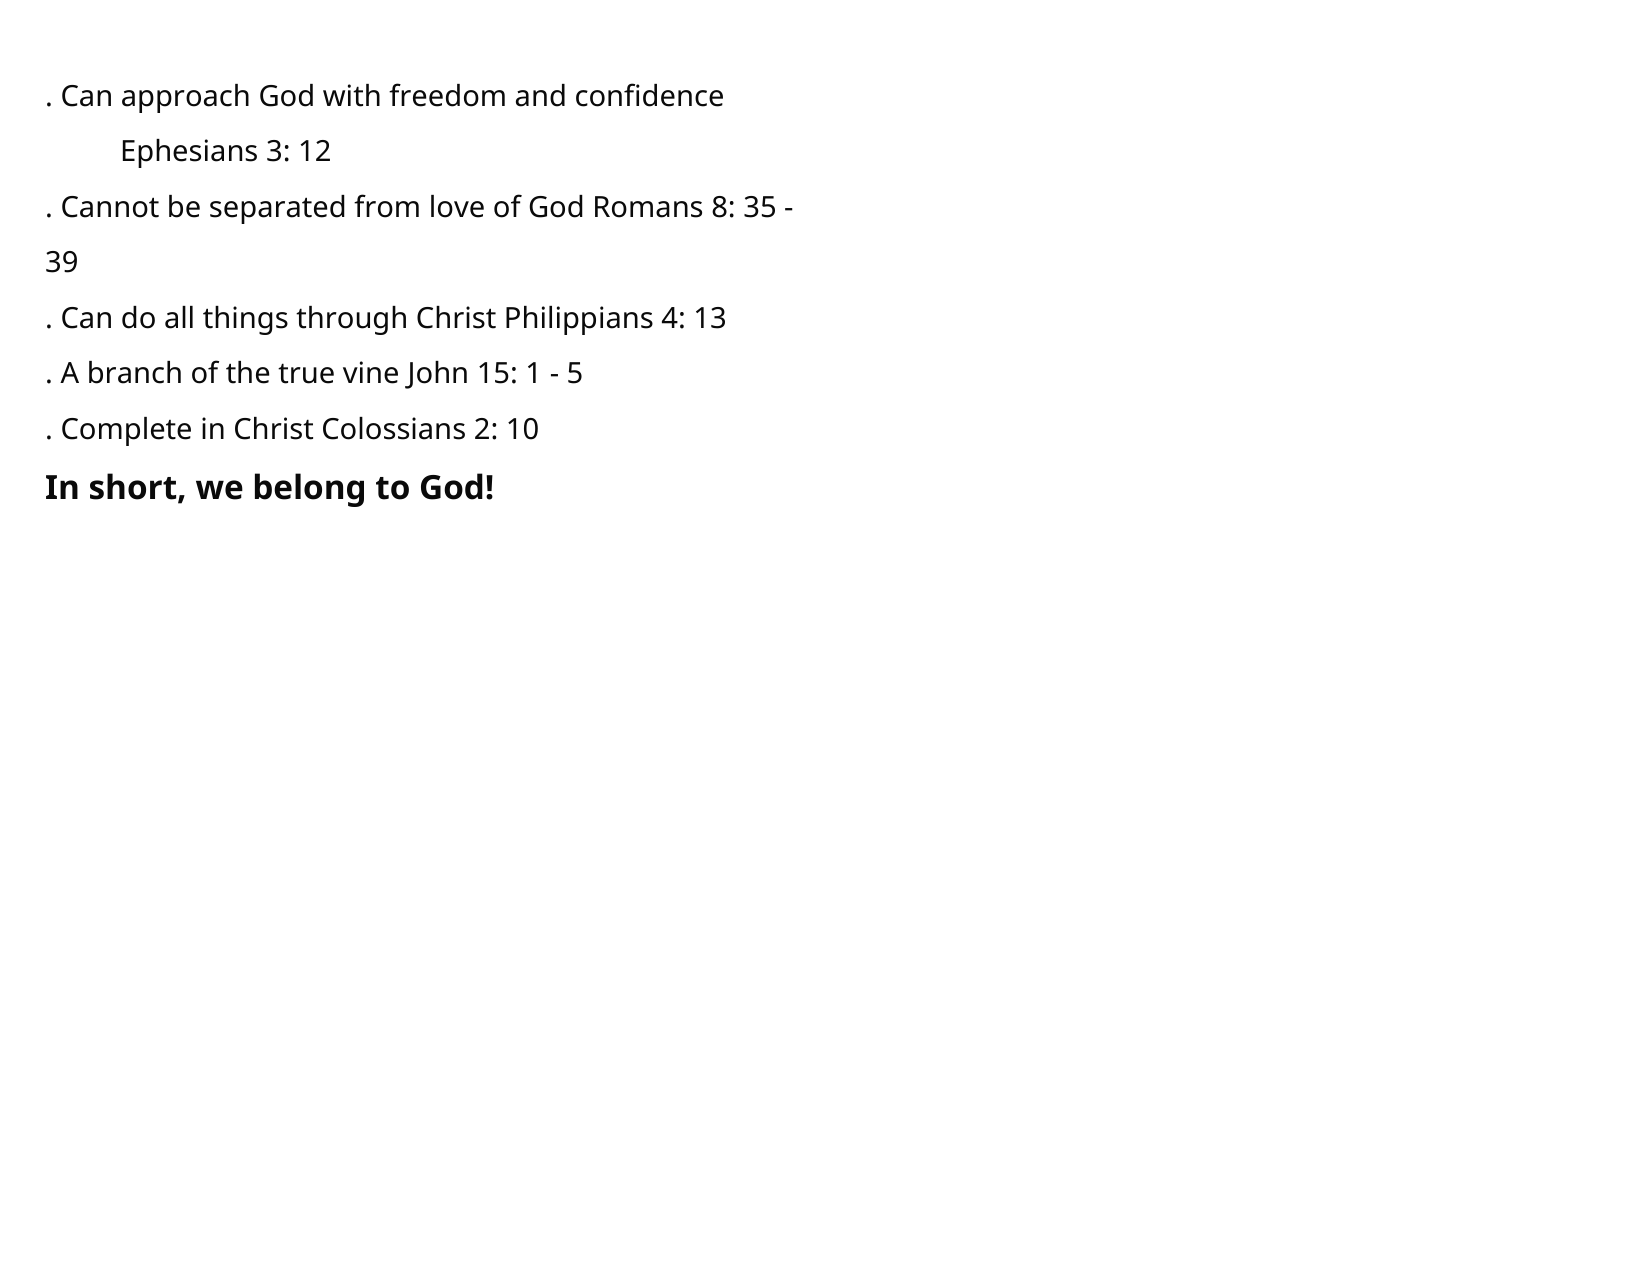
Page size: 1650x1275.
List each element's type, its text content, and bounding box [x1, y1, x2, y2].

text . A branch of the true vine John 15: 1 - 5 [45, 353, 816, 392]
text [45, 75, 816, 170]
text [45, 186, 816, 281]
text . Can do all things through Christ Philippians 4: 13 [45, 297, 816, 337]
text . Complete in Christ Colossians 2: 10 [45, 408, 816, 448]
text In short, we belong to God! [45, 464, 816, 509]
